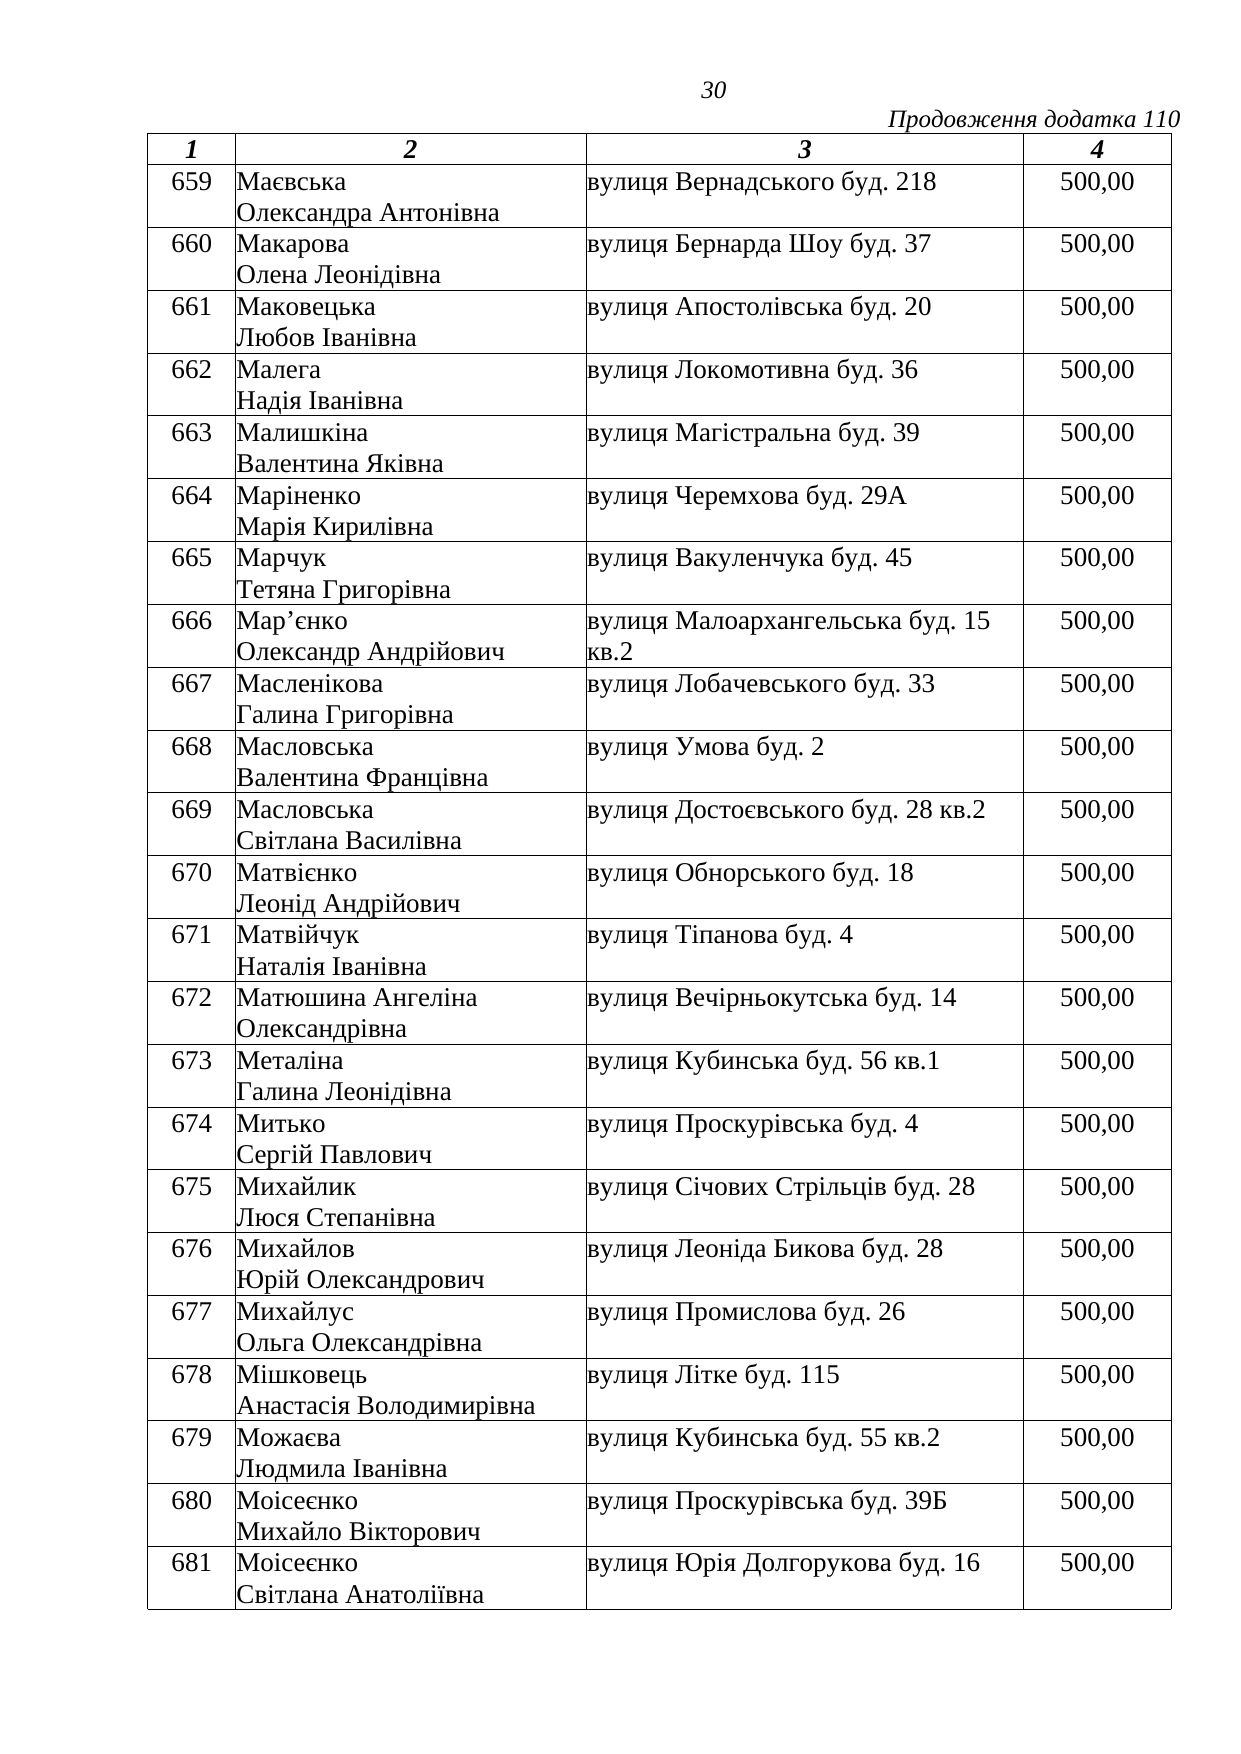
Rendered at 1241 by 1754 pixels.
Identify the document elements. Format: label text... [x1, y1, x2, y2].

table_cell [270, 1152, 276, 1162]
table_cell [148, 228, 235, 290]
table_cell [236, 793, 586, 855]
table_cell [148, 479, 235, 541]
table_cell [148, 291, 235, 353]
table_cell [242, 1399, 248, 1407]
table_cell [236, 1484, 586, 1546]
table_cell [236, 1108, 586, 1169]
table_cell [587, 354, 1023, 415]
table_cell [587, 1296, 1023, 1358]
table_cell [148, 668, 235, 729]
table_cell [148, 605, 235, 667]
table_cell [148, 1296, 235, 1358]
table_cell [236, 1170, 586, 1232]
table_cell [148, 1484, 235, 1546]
table_header 4 [1024, 134, 1171, 164]
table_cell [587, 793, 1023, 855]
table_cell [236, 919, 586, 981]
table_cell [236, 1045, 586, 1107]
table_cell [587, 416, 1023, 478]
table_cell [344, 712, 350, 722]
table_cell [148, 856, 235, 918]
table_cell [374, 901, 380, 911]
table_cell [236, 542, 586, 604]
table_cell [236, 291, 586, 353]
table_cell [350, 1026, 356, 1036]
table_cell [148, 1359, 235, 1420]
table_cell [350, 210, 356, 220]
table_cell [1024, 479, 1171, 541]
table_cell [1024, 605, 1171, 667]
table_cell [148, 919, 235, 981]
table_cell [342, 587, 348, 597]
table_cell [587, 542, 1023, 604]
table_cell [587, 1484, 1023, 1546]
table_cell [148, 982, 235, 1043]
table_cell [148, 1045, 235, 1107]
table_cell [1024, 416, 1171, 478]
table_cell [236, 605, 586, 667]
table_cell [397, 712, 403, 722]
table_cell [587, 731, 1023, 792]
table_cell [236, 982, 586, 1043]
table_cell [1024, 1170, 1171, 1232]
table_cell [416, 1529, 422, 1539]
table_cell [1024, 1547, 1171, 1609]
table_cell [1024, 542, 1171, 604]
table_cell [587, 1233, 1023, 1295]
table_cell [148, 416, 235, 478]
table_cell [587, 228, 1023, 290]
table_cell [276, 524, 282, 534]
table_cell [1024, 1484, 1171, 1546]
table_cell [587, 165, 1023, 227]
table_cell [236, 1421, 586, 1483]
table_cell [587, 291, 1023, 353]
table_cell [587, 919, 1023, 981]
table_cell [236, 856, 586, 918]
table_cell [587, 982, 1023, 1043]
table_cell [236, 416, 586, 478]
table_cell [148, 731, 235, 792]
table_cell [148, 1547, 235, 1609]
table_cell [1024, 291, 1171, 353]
table_header 2 [236, 134, 586, 164]
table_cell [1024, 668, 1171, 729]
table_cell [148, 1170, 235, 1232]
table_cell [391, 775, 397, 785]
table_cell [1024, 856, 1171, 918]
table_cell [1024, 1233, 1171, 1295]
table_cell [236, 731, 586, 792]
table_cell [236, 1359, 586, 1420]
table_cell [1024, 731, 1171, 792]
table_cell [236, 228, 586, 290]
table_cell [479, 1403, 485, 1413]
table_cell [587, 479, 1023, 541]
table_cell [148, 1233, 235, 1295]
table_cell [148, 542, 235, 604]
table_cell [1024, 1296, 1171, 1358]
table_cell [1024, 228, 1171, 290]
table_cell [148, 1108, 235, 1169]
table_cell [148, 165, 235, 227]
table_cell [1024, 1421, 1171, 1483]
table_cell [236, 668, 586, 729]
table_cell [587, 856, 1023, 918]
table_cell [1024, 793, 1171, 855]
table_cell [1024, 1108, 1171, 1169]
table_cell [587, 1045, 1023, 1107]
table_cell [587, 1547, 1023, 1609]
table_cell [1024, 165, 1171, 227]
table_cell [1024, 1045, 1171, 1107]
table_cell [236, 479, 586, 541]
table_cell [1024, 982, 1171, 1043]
table_header 3 [587, 134, 1023, 164]
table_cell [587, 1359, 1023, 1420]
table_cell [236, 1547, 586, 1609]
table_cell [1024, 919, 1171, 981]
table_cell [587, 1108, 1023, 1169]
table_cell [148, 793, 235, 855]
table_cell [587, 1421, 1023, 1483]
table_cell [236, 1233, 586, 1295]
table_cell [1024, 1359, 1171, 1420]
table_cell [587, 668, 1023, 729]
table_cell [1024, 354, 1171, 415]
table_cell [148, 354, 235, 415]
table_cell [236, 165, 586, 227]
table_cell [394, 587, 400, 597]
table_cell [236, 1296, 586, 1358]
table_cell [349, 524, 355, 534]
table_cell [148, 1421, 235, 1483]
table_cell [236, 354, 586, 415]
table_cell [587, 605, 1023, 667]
table_header 1 [148, 134, 235, 164]
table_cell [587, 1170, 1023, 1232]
